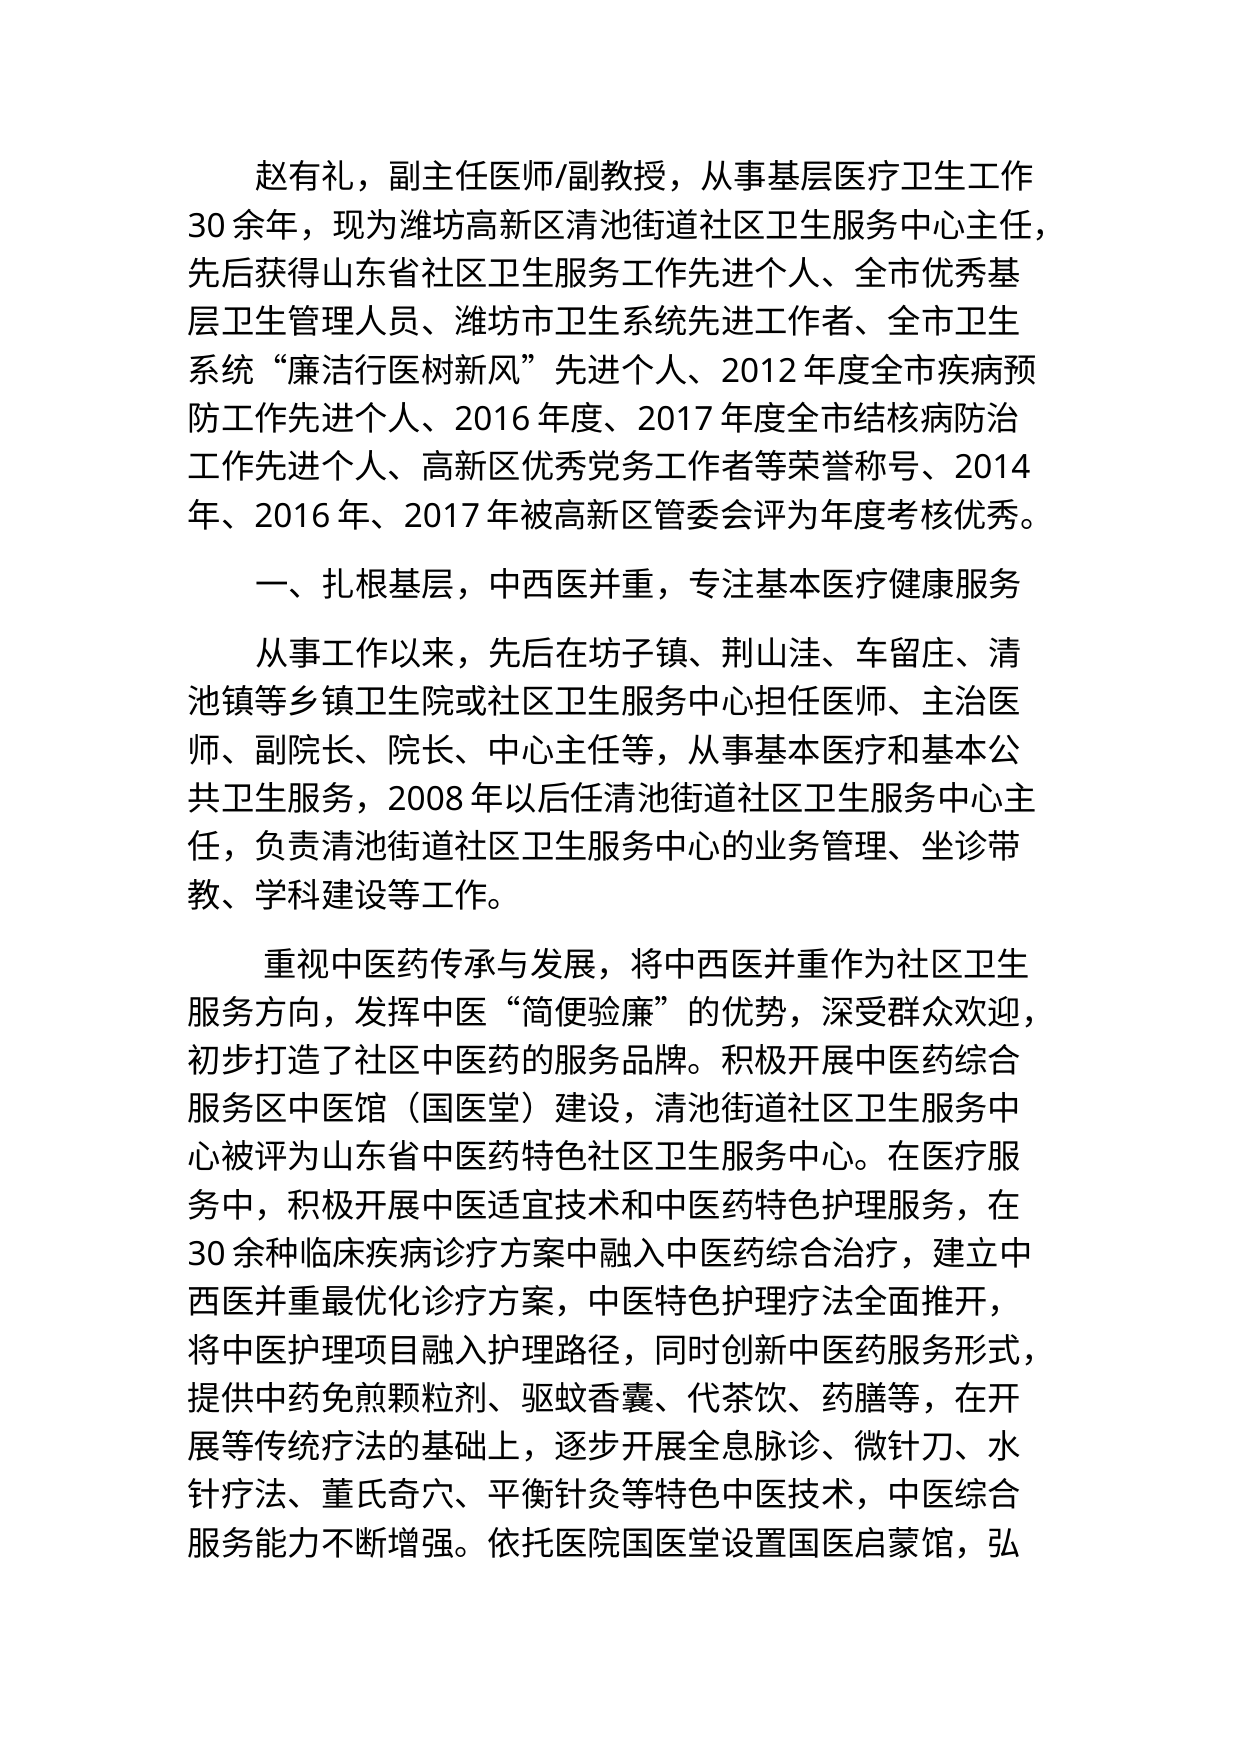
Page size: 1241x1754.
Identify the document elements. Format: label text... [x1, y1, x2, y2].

text 从事工作以来，先后在坊子镇、荆山洼、车留庄、清池镇等乡镇卫生院或社区卫生服务中心担任医师、主治医师、副院长、院长、中心主任等，从事基本医疗和基本公共卫生服务，2008年以后任清池街道社区卫生服务中心主任，负责清池街道社区卫生服务中心的业务管理、坐诊带教、学科建设等工作。 [187, 627, 1053, 917]
text 赵有礼，副主任医师/副教授，从事基层医疗卫生工作30余年，现为潍坊高新区清池街道社区卫生服务中心主任，先后获得山东省社区卫生服务工作先进个人、全市优秀基层卫生管理人员、潍坊市卫生系统先进工作者、全市卫生系统“廉洁行医树新风”先进个人、2012年度全市疾病预防工作先进个人、2016年度、2017年度全市结核病防治工作先进个人、高新区优秀党务工作者等荣誉称号、2014年、2016年、2017年被高新区管委会评为年度考核优秀。 [187, 150, 1053, 537]
text 一、扎根基层，中西医并重，专注基本医疗健康服务 [187, 558, 1053, 606]
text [187, 937, 1053, 1564]
